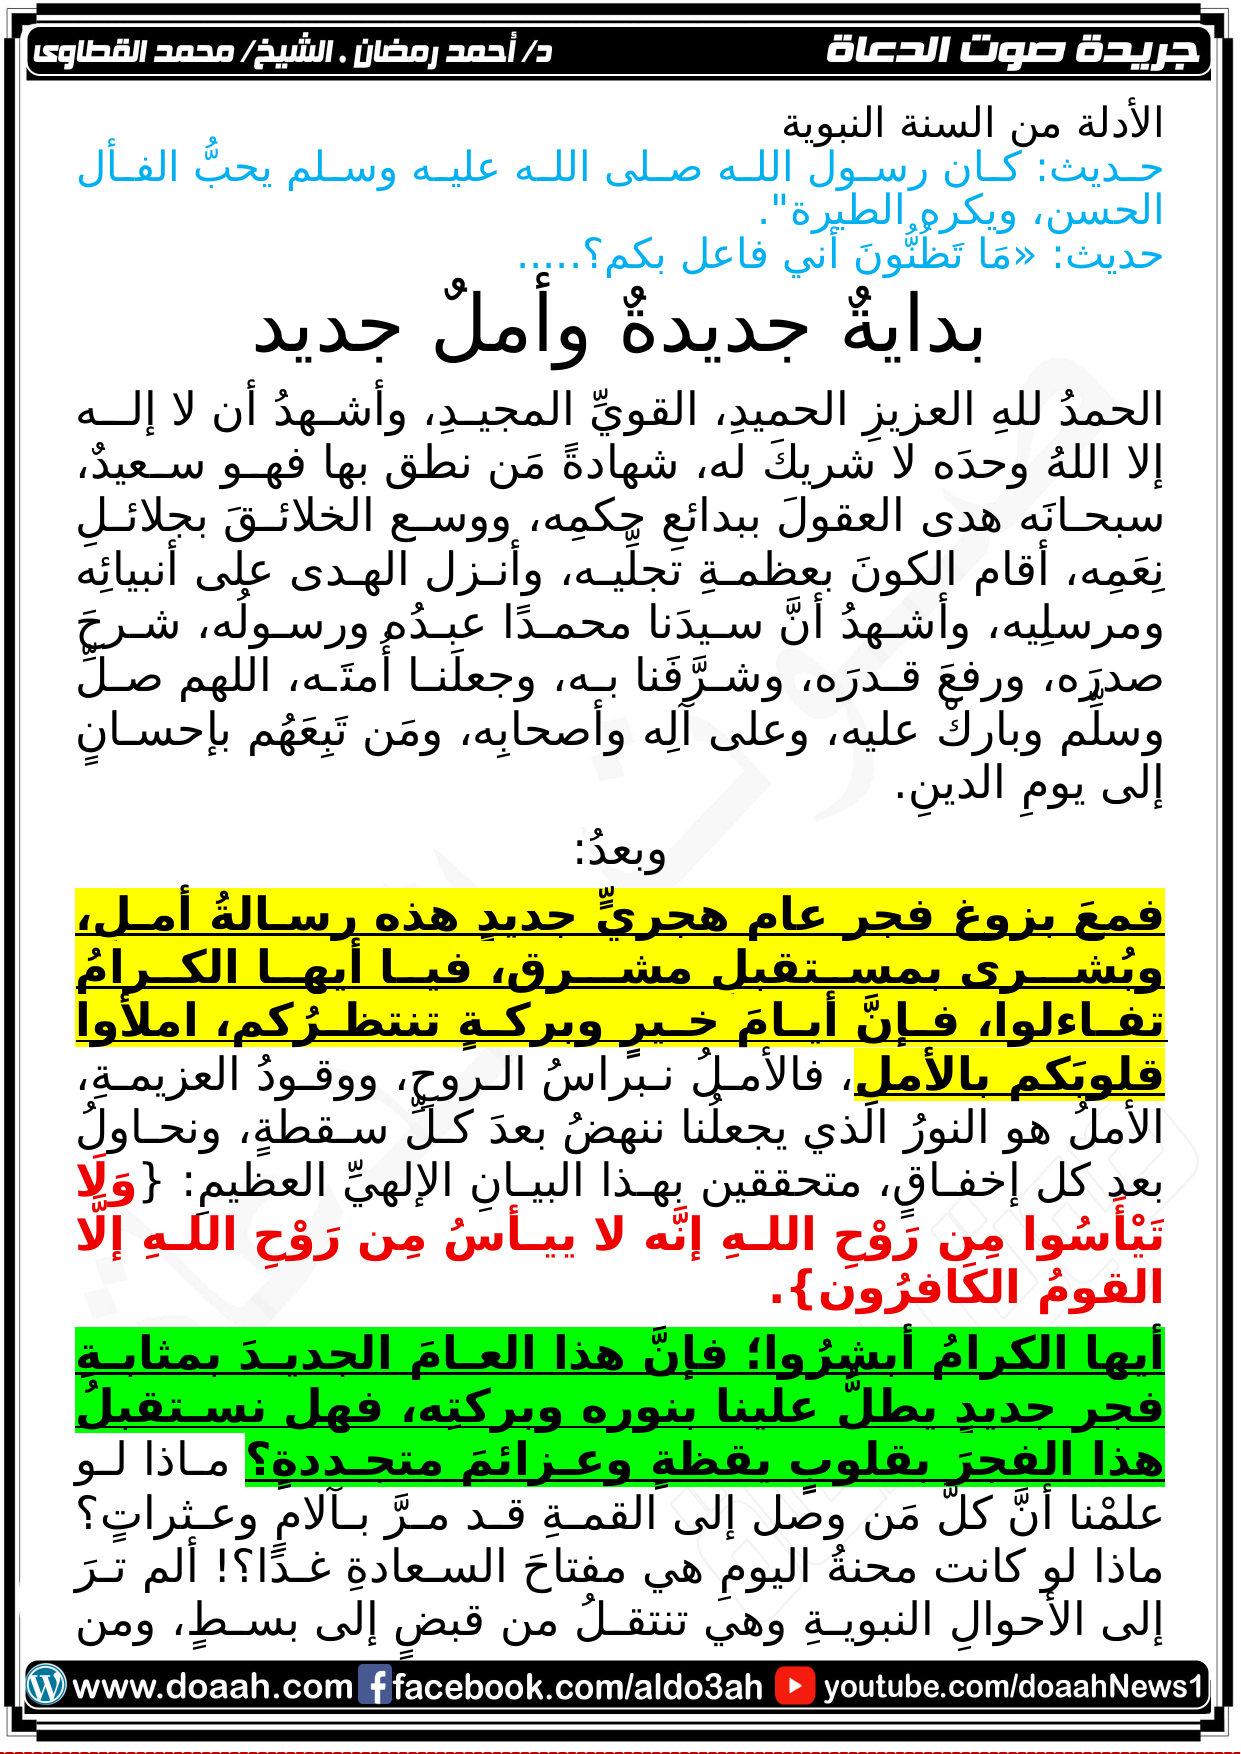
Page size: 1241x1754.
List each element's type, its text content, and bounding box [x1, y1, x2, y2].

text فمعَ بزوغِ فجرِ عامٍ هجريٍّ جديدٍ هذه رسالةُ أملٍ، وبُشـرى بمستقبلٍ مشـرقٍ، فيا أيها الكرامُ تفاءلوا، فإنَّ أيامَ خيرٍ وبركةٍ تنتظرُكم، املأوا قلوبَكم بالأملِ، فالأملُ نبراسُ الروحِ، ووقودُ العزيمةِ، الأملُ هو النورُ الذي يجعلُنا ننهضُ بعدَ كلِّ سقطةٍ، ونحاولُ بعد كل إخفاقٍ، متحققين بهذا البيانِ الإلهيِّ العظيمِ: {وَلَا تَيْأَسُوا مِن رَوْحِ اللهِ إنَّه لا ييأسُ مِن رَوْحِ اللهِ إلَّا القومُ الكَافرُون}. [75, 1047, 1165, 1314]
text حديث: «مَا تَظُنُّونَ أني فاعل بكم؟..... [75, 234, 1165, 278]
picture [0, 0, 1241, 1752]
text بدايةٌ جديدةٌ وأملٌ جديد [75, 278, 1165, 370]
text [75, 1433, 1165, 1647]
text حديث: كان رسول الله صلى الله عليه وسلم يحبُّ الفأل الحسن، ويكره الطيرة". [75, 147, 1165, 234]
text الأدلة من السنة النبوية [75, 103, 1165, 147]
text وبعدُ: [75, 822, 1165, 875]
text الحمدُ للهِ العزيزِ الحميدِ، القويِّ المجيدِ، وأشهدُ أن لا إلـه إلا اللهُ وحدَه لا شريكَ له، شهادةً مَن نطق بها فهو سعيدٌ، سبحـانَه هدى العقولَ ببدائعِ حكمِه، ووسع الخلائقَ بجلائلِ نِعَمِه، أقام الكونَ بعظمةِ تجلِّيه، وأنزل الهدى على أنبيائِه ومرسلِيه، وأشهدُ أنَّ سيدَنا محمدًا عبدُه ورسولُه، شرحَ صدرَه، ورفعَ قدرَه، وشرَّفَنا به، وجعلَنا أُمتَه، اللهم صلِّ وسلِّم وباركْ عليه، وعلى آلِه وأصحابِه، ومَن تَبِعَهُم بإحسانٍ إلى يومِ الدينِ. [75, 382, 1165, 809]
